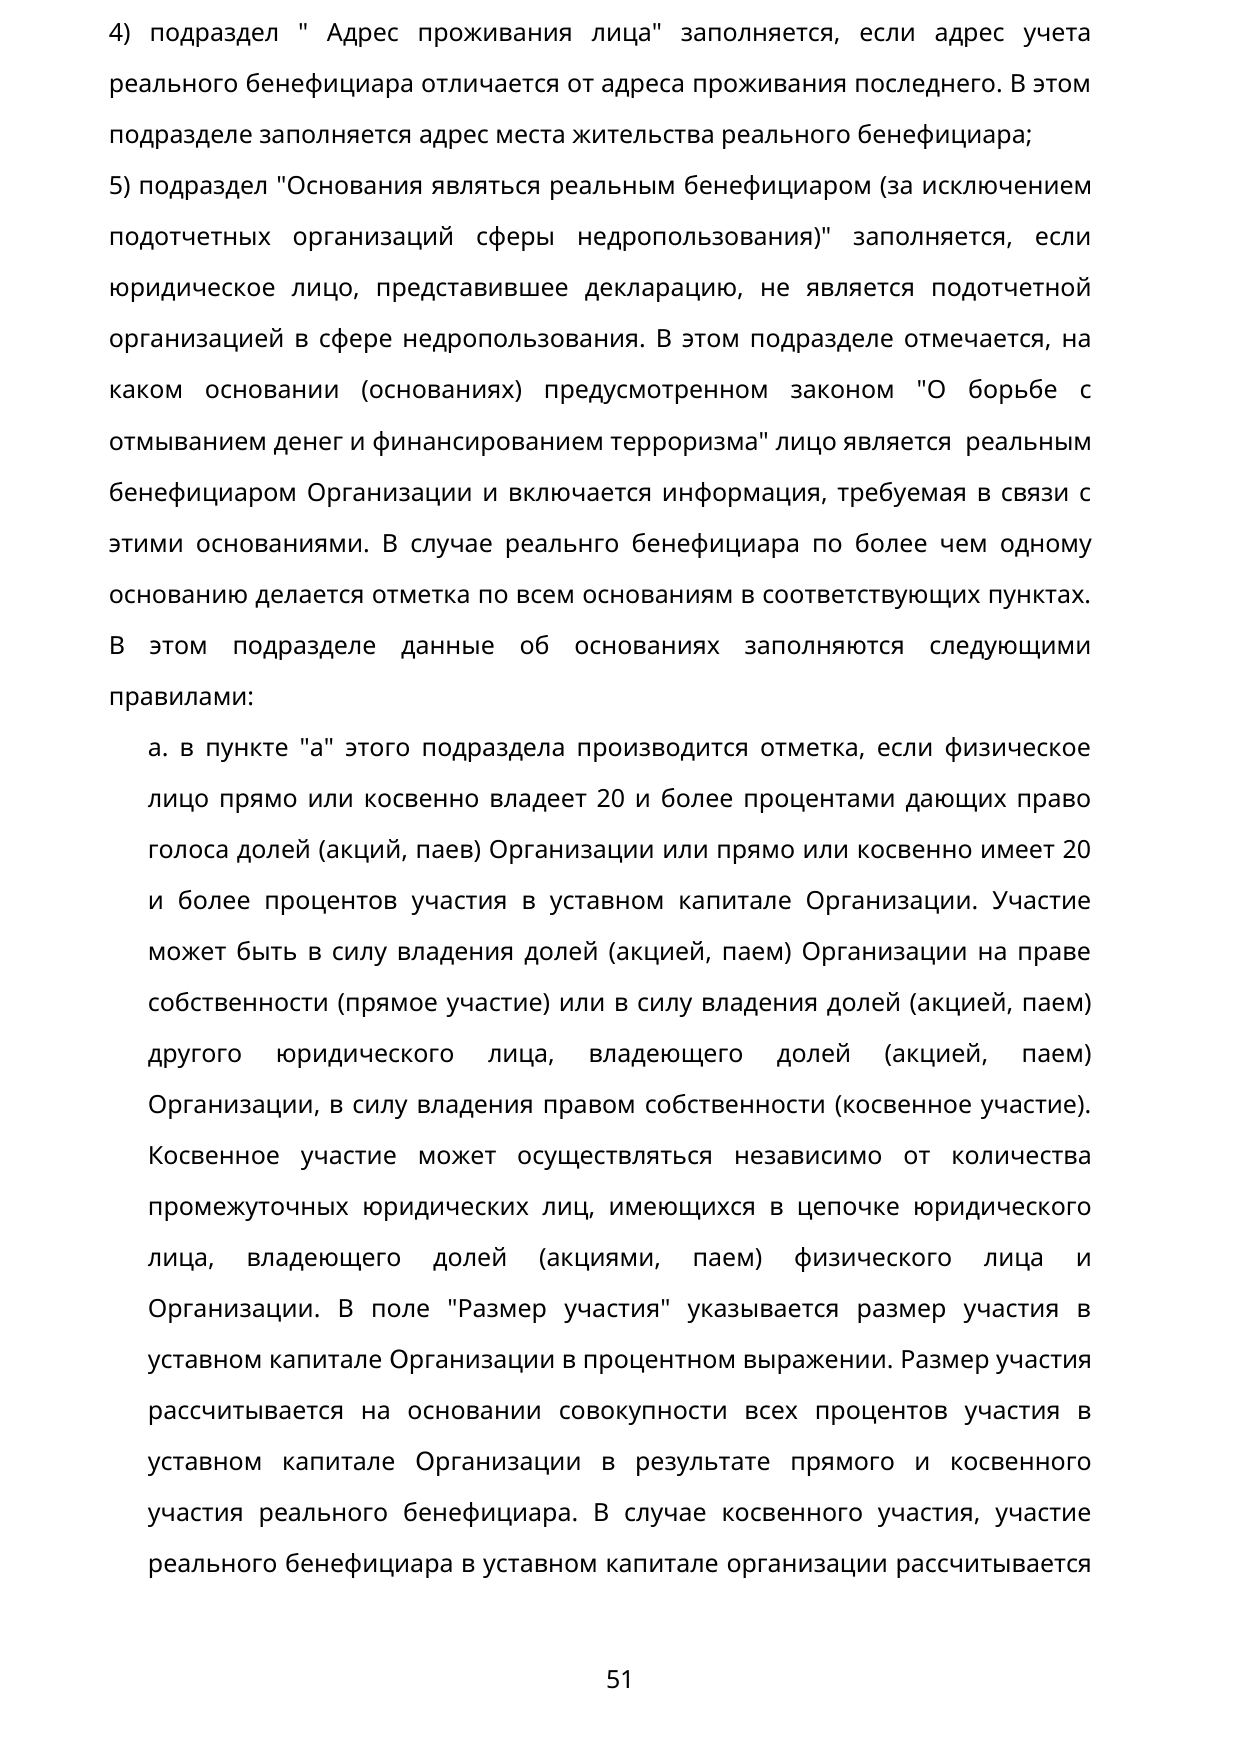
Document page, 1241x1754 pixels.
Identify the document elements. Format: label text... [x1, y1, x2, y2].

text 5) подраздел "Основания являться реальным бенефициаром (за исключением подотчетных организаций сферы недропользования)" заполняется, если юридическое лицо, представившее декларацию, не является подотчетной организацией в сфере недропользования. В этом подразделе отмечается, на каком основании (основаниях) предусмотренном законом "О борьбе с отмыванием денег и финансированием терроризма" лицо является реальным бенефициаром Организации и включается информация, требуемая в связи с этими основаниями. В случае реальнго бенефициара по более чем одному основанию делается отметка по всем основаниям в соответствующих пунктах. В этом подразделе данные об основаниях заполняются следующими правилами: [109, 168, 1092, 712]
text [148, 729, 1092, 1580]
text 4) подраздел " Адрес проживания лица" заполняется, если адрес учета реального бенефициара отличается от адреса проживания последнего. В этом подразделе заполняется адрес места жительства реального бенефициара; [109, 15, 1092, 151]
